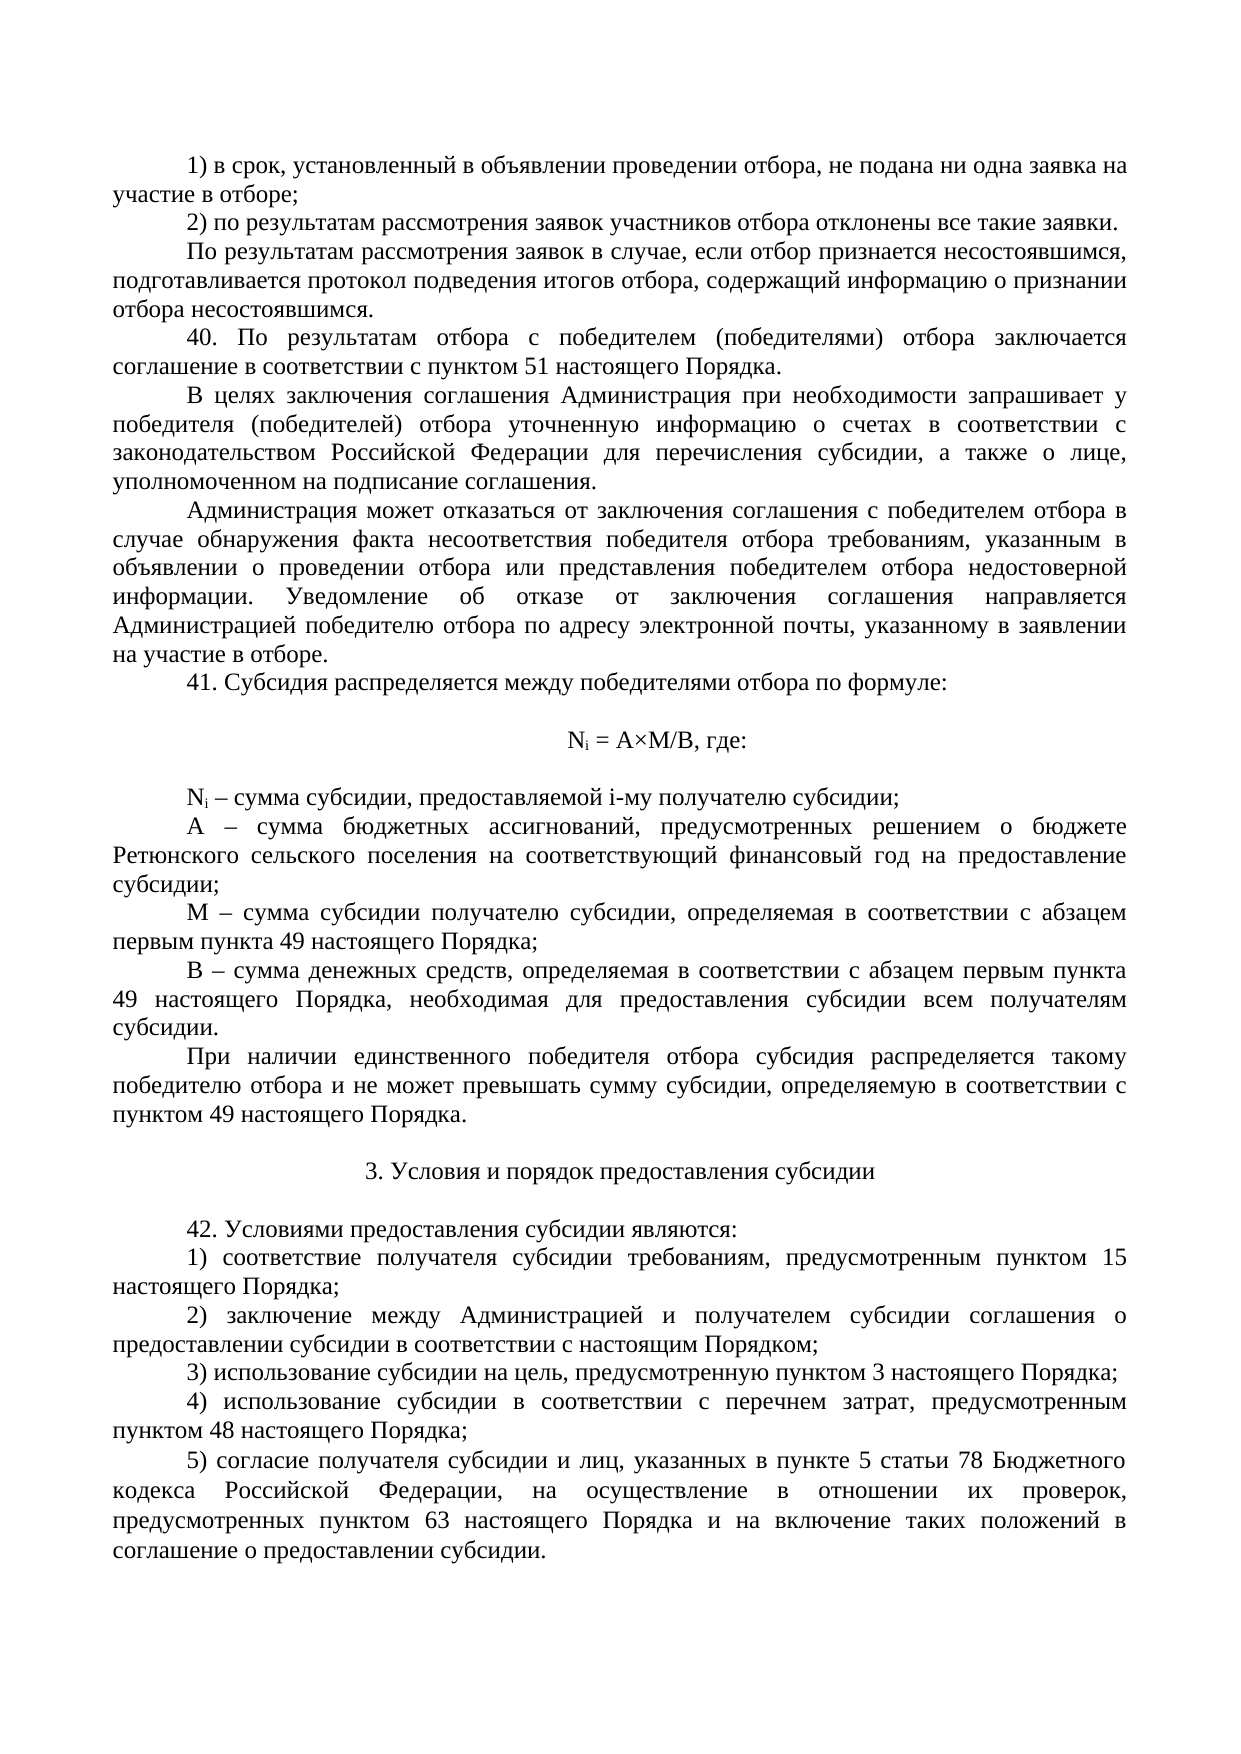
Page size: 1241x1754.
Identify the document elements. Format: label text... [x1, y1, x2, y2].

text 41. Субсидия распределяется между победителями отбора по формуле: [112, 667, 1128, 696]
text Ni = A×M/B, где: [112, 725, 1128, 754]
text 3) использование субсидии на цель, предусмотренную пунктом 3 настоящего Порядка; [112, 1357, 1128, 1386]
text 3. Условия и порядок предоставления субсидии [112, 1156, 1128, 1185]
text 4) использование субсидии в соответствии с перечнем затрат, предусмотренным пунктом 48 настоящего Порядка; [112, 1386, 1128, 1444]
text M – сумма субсидии получателю субсидии, определяемая в соответствии с абзацем первым пункта 49 настоящего Порядка; [112, 897, 1128, 955]
text 1) в срок, установленный в объявлении проведении отбора, не подана ни одна заявка на участие в отборе; [112, 150, 1128, 207]
text Ni – сумма субсидии, предоставляемой i-му получателю субсидии; [112, 782, 1128, 811]
text 1) соответствие получателя субсидии требованиям, предусмотренным пунктом 15 настоящего Порядка; [112, 1242, 1128, 1300]
text В целях заключения соглашения Администрация при необходимости запрашивает у победителя (победителей) отбора уточненную информацию о счетах в соответствии с законодательством Российской Федерации для перечисления субсидии, а также о лице, уполномоченном на подписание соглашения. [112, 380, 1128, 495]
text B – сумма денежных средств, определяемая в соответствии с абзацем первым пункта 49 настоящего Порядка, необходимая для предоставления субсидии всем получателям субсидии. [112, 955, 1128, 1041]
text По результатам рассмотрения заявок в случае, если отбор признается несостоявшимся, подготавливается протокол подведения итогов отбора, содержащий информацию о признании отбора несостоявшимся. [112, 236, 1128, 322]
text А – сумма бюджетных ассигнований, предусмотренных решением о бюджете Ретюнского сельского поселения на соответствующий финансовый год на предоставление субсидии; [112, 811, 1128, 897]
text 2) заключение между Администрацией и получателем субсидии соглашения о предоставлении субсидии в соответствии с настоящим Порядком; [112, 1300, 1128, 1357]
text Администрация может отказаться от заключения соглашения с победителем отбора в случае обнаружения факта несоответствия победителя отбора требованиям, указанным в объявлении о проведении отбора или представления победителем отбора недостоверной информации. Уведомление об отказе от заключения соглашения направляется Администрацией победителю отбора по адресу электронной почты, указанному в заявлении на участие в отборе. [112, 495, 1128, 667]
text 42. Условиями предоставления субсидии являются: [112, 1214, 1128, 1242]
text 40. По результатам отбора с победителем (победителями) отбора заключается соглашение в соответствии с пунктом 51 настоящего Порядка. [112, 322, 1128, 380]
text 2) по результатам рассмотрения заявок участников отбора отклонены все такие заявки. [112, 207, 1128, 236]
text При наличии единственного победителя отбора субсидия распределяется такому победителю отбора и не может превышать сумму субсидии, определяемую в соответствии с пунктом 49 настоящего Порядка. [112, 1041, 1128, 1127]
text 5) согласие получателя субсидии и лиц, указанных в пункте 5 статьи 78 Бюджетного кодекса Российской Федерации, на осуществление в отношении их проверок, предусмотренных пунктом 63 настоящего Порядка и на включение таких положений в соглашение о предоставлении субсидии. [112, 1444, 1128, 1564]
